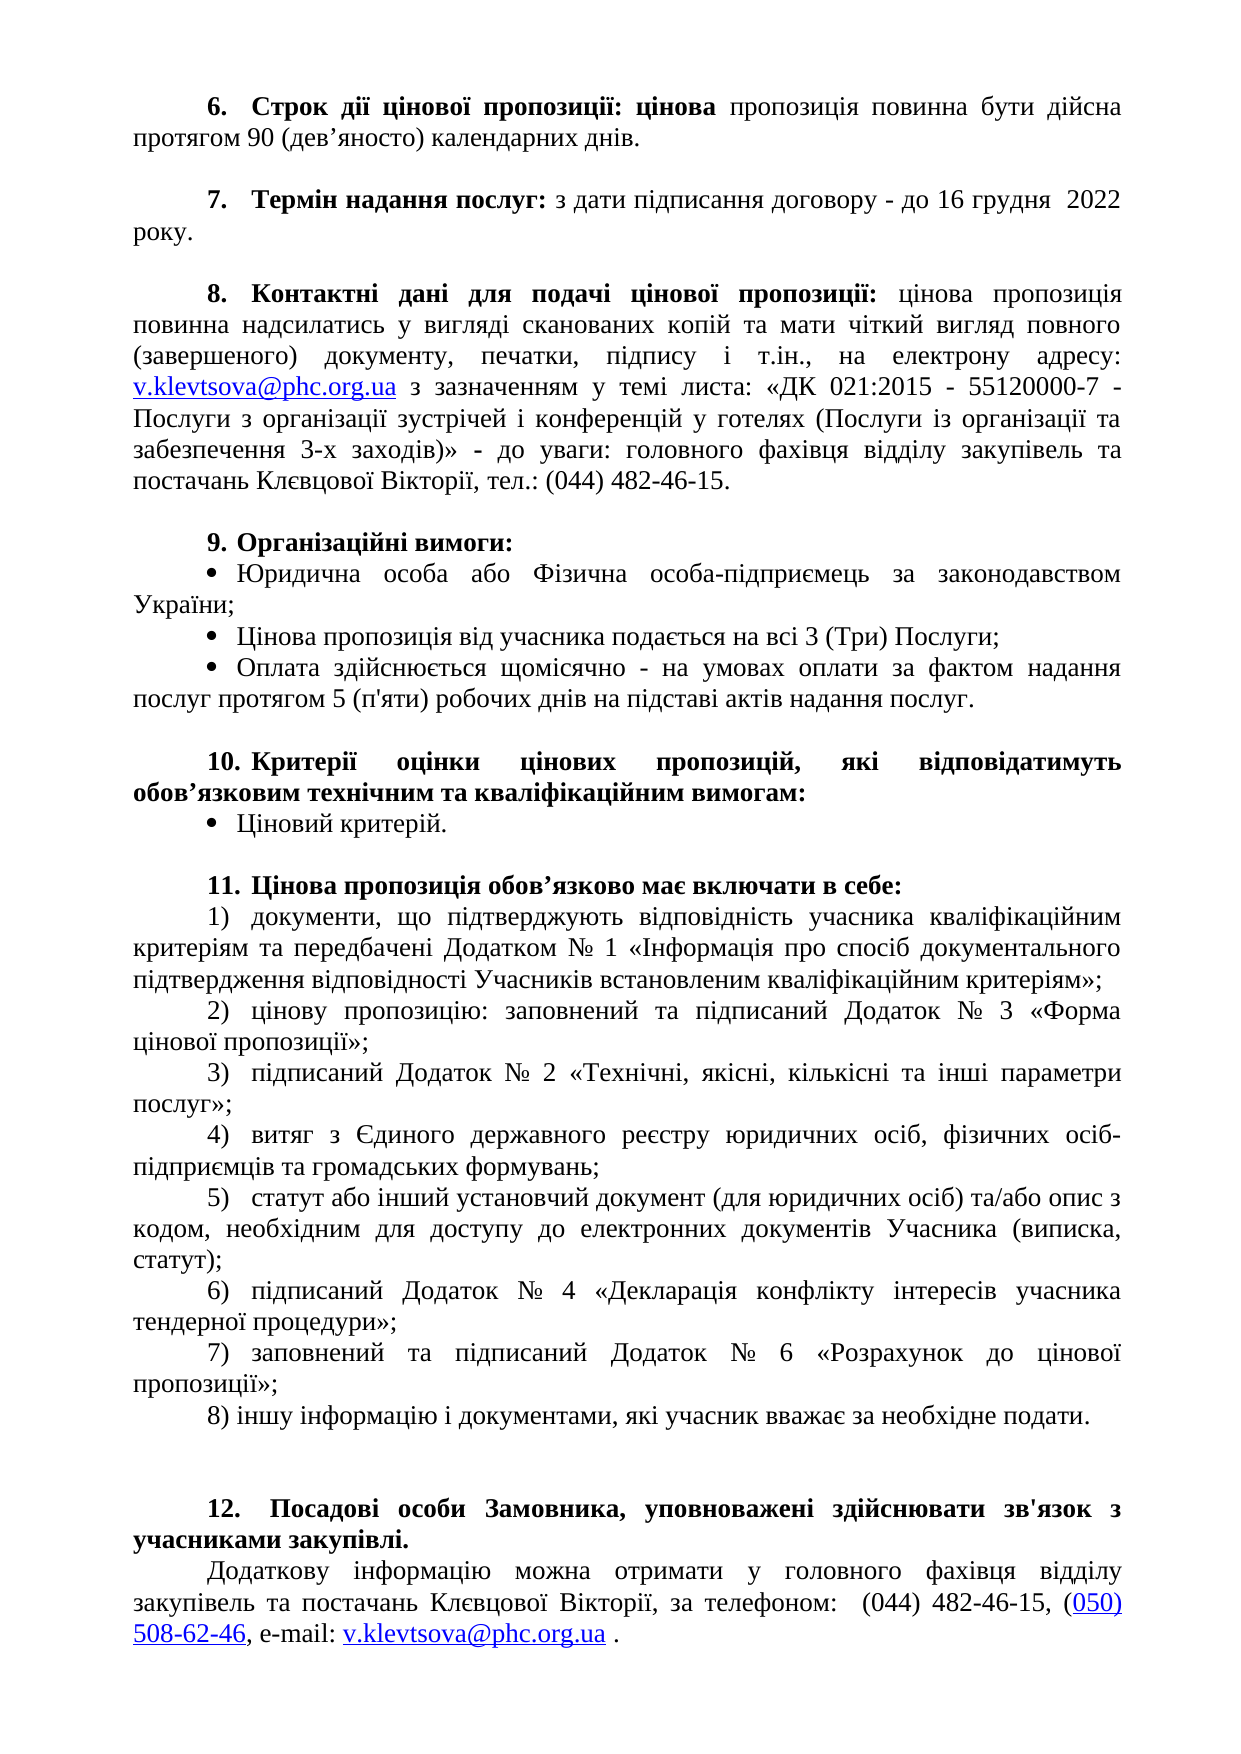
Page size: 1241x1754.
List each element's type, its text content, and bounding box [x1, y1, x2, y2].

list Критерії оцінки цінових пропозицій, які відповідатимуть обов’язковим технічним та кваліфікаційним вимогам: [133, 744, 1122, 807]
list Юридична особа або Фізична особа-підприємець за законодавством України; [133, 557, 1122, 620]
list Додаткову інформацію можна отримати у головного фахівця відділу закупівель та постачань Клєвцової Вікторії, за телефоном: (044) 482-46-15, (050) 508-62-46, е-mail: v.klevtsova@phc.org.ua . [133, 1554, 1122, 1648]
list документи, що підтверджують відповідність учасника кваліфікаційним критеріям та передбачені Додатком № 1 «Інформація про спосіб документального підтвердження відповідності Учасників встановленим кваліфікаційним критеріям»; [133, 900, 1122, 994]
list Ціновий критерій. [133, 807, 1122, 838]
list Організаційні вимоги: [207, 526, 1122, 557]
list підписаний Додаток № 2 «Технічні, якісні, кількісні та інші параметри послуг»; [133, 1056, 1122, 1118]
list Контактні дані для подачі цінової пропозиції: цінова пропозиція повинна надсилатись у вигляді сканованих копій та мати чіткий вигляд повного (завершеного) документу, печатки, підпису і т.ін., на електрону адресу: v.klevtsova@phc.org.ua з зазначенням у темі листа: «ДК 021:2015 - 55120000-7 - Послуги з організації зустрічей і конференцій у готелях (Послуги із організації та забезпечення 3-х заходів)» - до уваги: головного фахівця відділу закупівель та постачань Клєвцової Вікторії, тел.: (044) 482-46-15. [133, 277, 1122, 495]
list статут або інший установчий документ (для юридичних осіб) та/або опис з кодом, необхідним для доступу до електронних документів Учасника (виписка, статут); [133, 1181, 1122, 1274]
list іншу інформацію і документами, які учасник вважає за необхідне подати. [207, 1399, 1122, 1430]
list підписаний Додаток № 4 «Декларація конфлікту інтересів учасника тендерної процедури»; [133, 1274, 1122, 1336]
list Строк дії цінової пропозиції: цінова пропозиція повинна бути дійсна протягом 90 (дев’яносто) календарних днів. [133, 90, 1122, 152]
list Цінова пропозиція обов’язково має включати в себе: [133, 869, 1122, 900]
list заповнений та підписаний Додаток № 6 «Розрахунок до цінової пропозиції»; [133, 1336, 1122, 1399]
list Термін надання послуг: з дати підписання договору - до 16 грудня 2022 року. [133, 184, 1122, 246]
list Цінова пропозиція від учасника подається на всі 3 (Три) Послуги; [133, 620, 1122, 651]
list Оплата здійснюється щомісячно - на умовах оплати за фактом надання послуг протягом 5 (п'яти) робочих днів на підставі актів надання послуг. [133, 651, 1122, 713]
list Посадові особи Замовника, уповноважені здійснювати зв'язок з учасниками закупівлі. [133, 1492, 1122, 1554]
list цінову пропозицію: заповнений та підписаний Додаток № 3 «Форма цінової пропозиції»; [133, 994, 1122, 1056]
list витяг з Єдиного державного реєстру юридичних осіб, фізичних осіб-підприємців та громадських формувань; [133, 1118, 1122, 1181]
